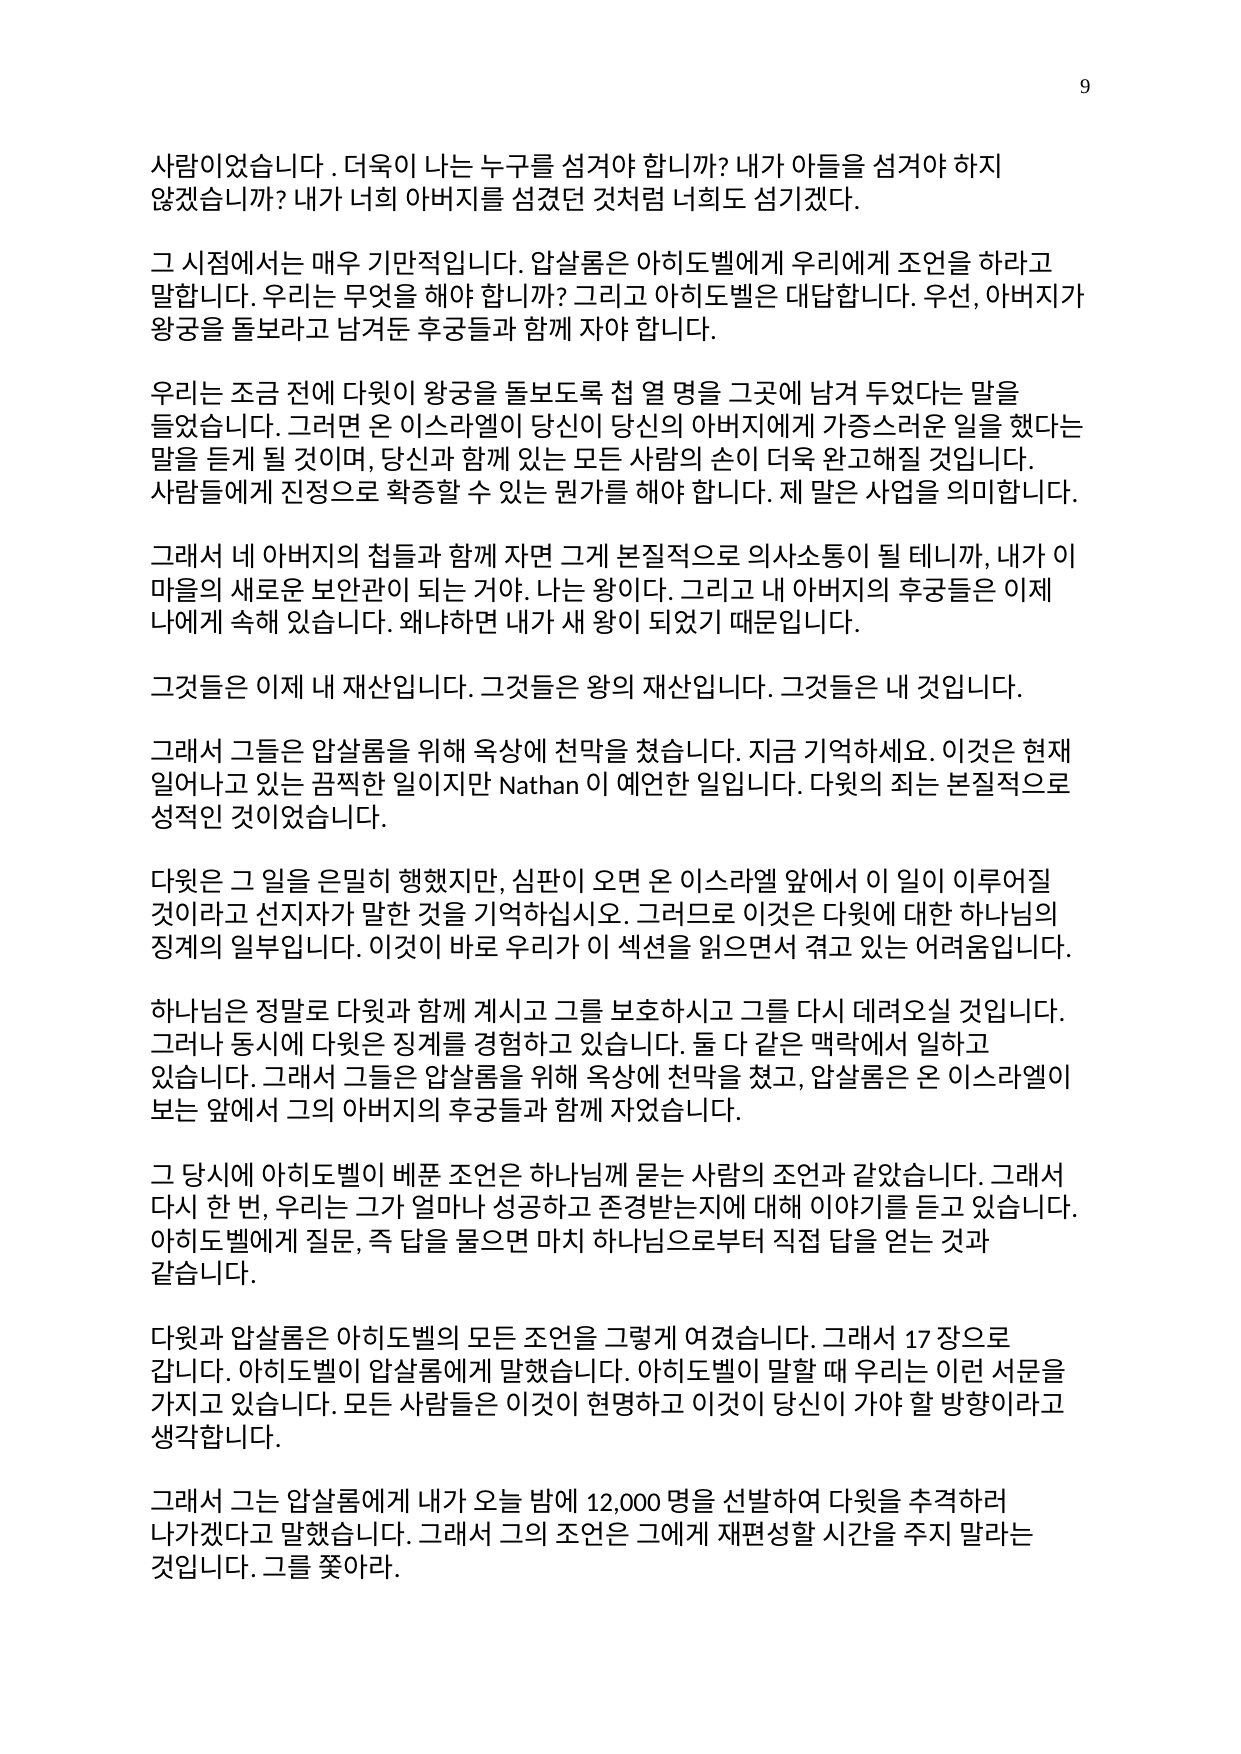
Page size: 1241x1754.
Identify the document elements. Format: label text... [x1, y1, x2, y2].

text 다윗은 그 일을 은밀히 행했지만, 심판이 오면 온 이스라엘 앞에서 이 일이 이루어질 것이라고 선지자가 말한 것을 기억하십시오. 그러므로 이것은 다윗에 대한 하나님의 징계의 일부입니다. 이것이 바로 우리가 이 섹션을 읽으면서 겪고 있는 어려움입니다. [150, 865, 1090, 964]
text 그래서 네 아버지의 첩들과 함께 자면 그게 본질적으로 의사소통이 될 테니까, 내가 이 마을의 새로운 보안관이 되는 거야. 나는 왕이다. 그리고 내 아버지의 후궁들은 이제 나에게 속해 있습니다. 왜냐하면 내가 새 왕이 되었기 때문입니다. [150, 541, 1090, 640]
text 그래서 그들은 압살롬을 위해 옥상에 천막을 쳤습니다. 지금 기억하세요. 이것은 현재 일어나고 있는 끔찍한 일이지만 Nathan이 예언한 일입니다. 다윗의 죄는 본질적으로 성적인 것이었습니다. [150, 735, 1090, 834]
text 그래서 그는 압살롬에게 내가 오늘 밤에 12,000명을 선발하여 다윗을 추격하러 나가겠다고 말했습니다. 그래서 그의 조언은 그에게 재편성할 시간을 주지 말라는 것입니다. 그를 쫓아라. [150, 1485, 1090, 1584]
text 우리는 조금 전에 다윗이 왕궁을 돌보도록 첩 열 명을 그곳에 남겨 두었다는 말을 들었습니다. 그러면 온 이스라엘이 당신이 당신의 아버지에게 가증스러운 일을 했다는 말을 듣게 될 것이며, 당신과 함께 있는 모든 사람의 손이 더욱 완고해질 것입니다. 사람들에게 진정으로 확증할 수 있는 뭔가를 해야 합니다. 제 말은 사업을 의미합니다. [150, 377, 1090, 509]
text 그 당시에 아히도벨이 베푼 조언은 하나님께 묻는 사람의 조언과 같았습니다. 그래서 다시 한 번, 우리는 그가 얼마나 성공하고 존경받는지에 대해 이야기를 듣고 있습니다. 아히도벨에게 질문, 즉 답을 물으면 마치 하나님으로부터 직접 답을 얻는 것과 같습니다. [150, 1159, 1090, 1291]
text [150, 150, 1090, 216]
text 다윗과 압살롬은 아히도벨의 모든 조언을 그렇게 여겼습니다. 그래서 17장으로 갑니다. 아히도벨이 압살롬에게 말했습니다. 아히도벨이 말할 때 우리는 이런 서문을 가지고 있습니다. 모든 사람들은 이것이 현명하고 이것이 당신이 가야 할 방향이라고 생각합니다. [150, 1322, 1090, 1454]
text 그것들은 이제 내 재산입니다. 그것들은 왕의 재산입니다. 그것들은 내 것입니다. [150, 671, 1090, 704]
text 하나님은 정말로 다윗과 함께 계시고 그를 보호하시고 그를 다시 데려오실 것입니다. 그러나 동시에 다윗은 징계를 경험하고 있습니다. 둘 다 같은 맥락에서 일하고 있습니다. 그래서 그들은 압살롬을 위해 옥상에 천막을 쳤고, 압살롬은 온 이스라엘이 보는 앞에서 그의 아버지의 후궁들과 함께 자었습니다. [150, 995, 1090, 1127]
text 그 시점에서는 매우 기만적입니다. 압살롬은 아히도벨에게 우리에게 조언을 하라고 말합니다. 우리는 무엇을 해야 합니까? 그리고 아히도벨은 대답합니다. 우선, 아버지가 왕궁을 돌보라고 남겨둔 후궁들과 함께 자야 합니다. [150, 247, 1090, 346]
